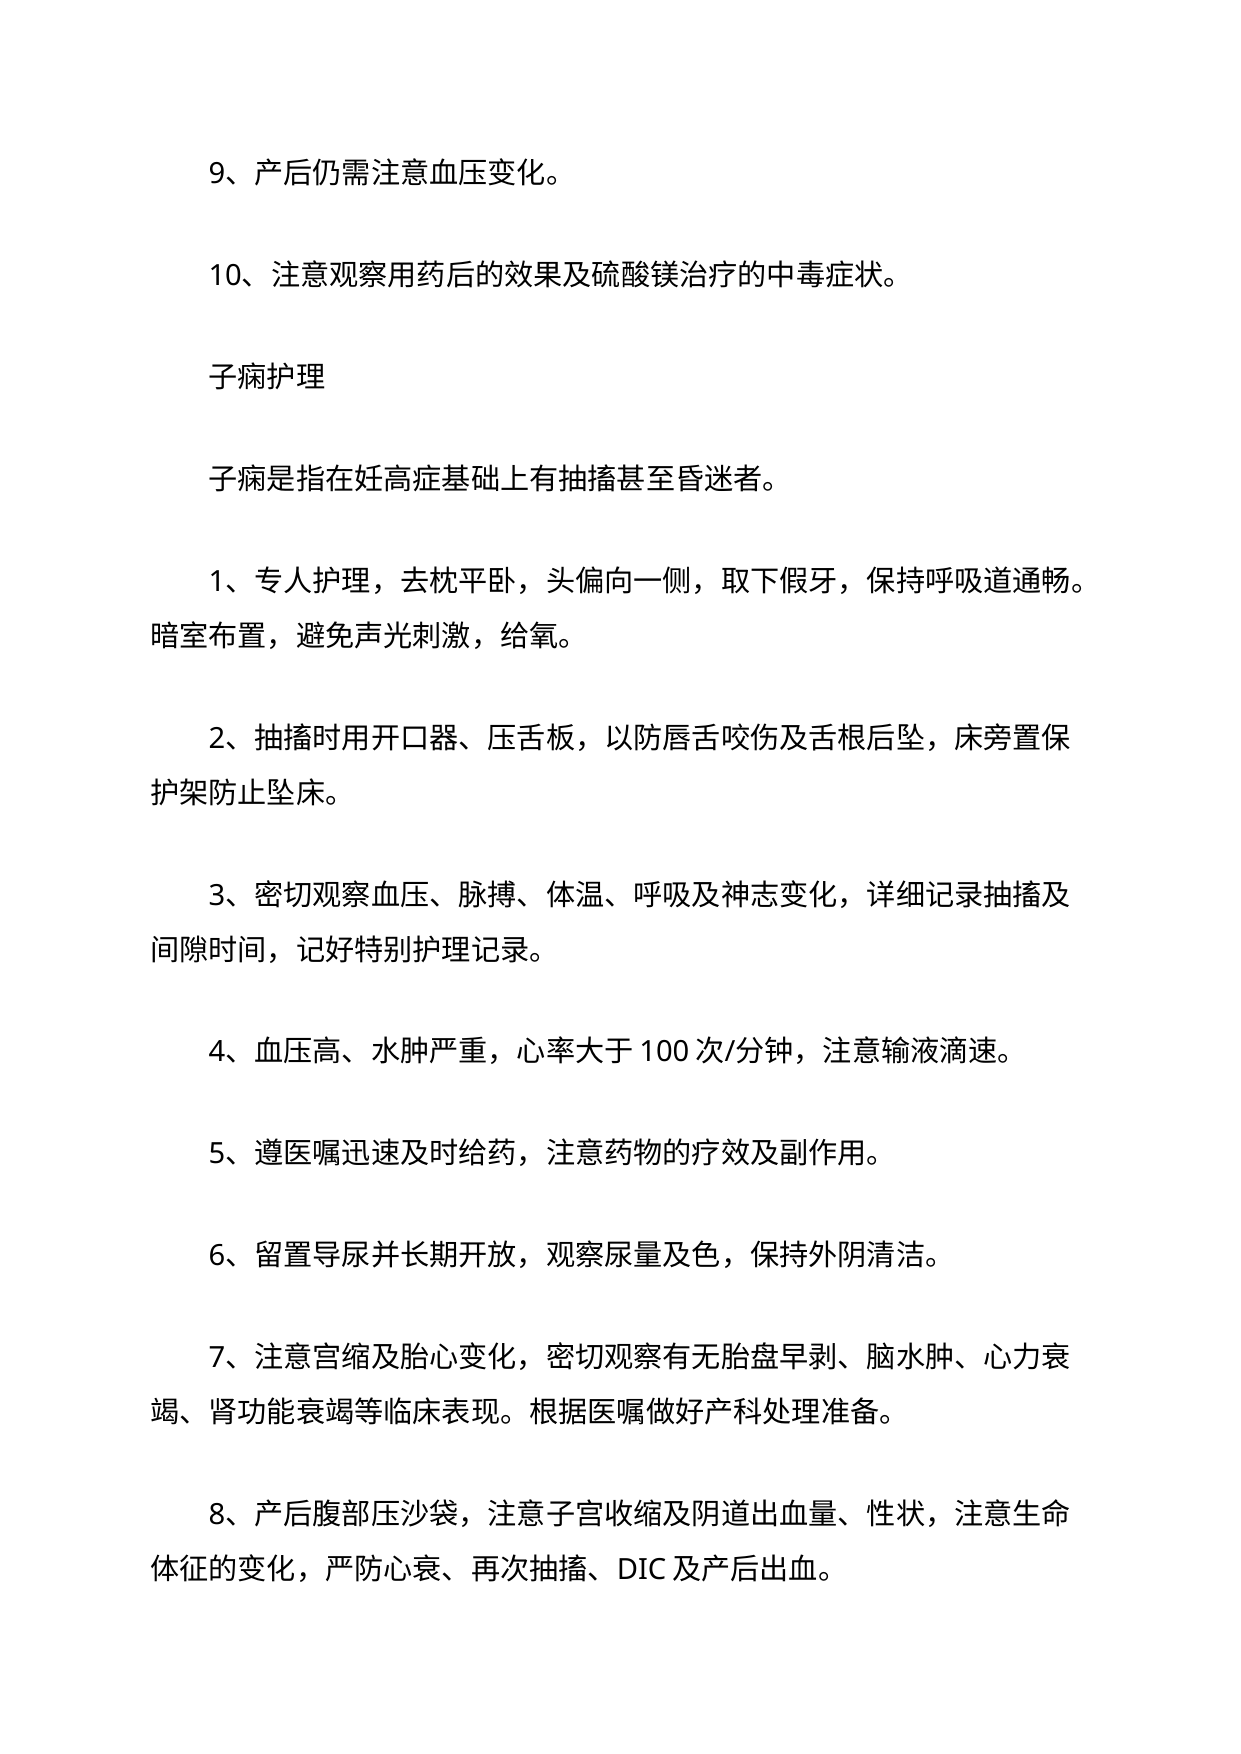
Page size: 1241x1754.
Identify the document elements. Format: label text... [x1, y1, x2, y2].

text 3、密切观察血压、脉搏、体温、呼吸及神志变化，详细记录抽搐及间隙时间，记好特别护理记录。 [150, 871, 1090, 968]
text 10、注意观察用药后的效果及硫酸镁治疗的中毒症状。 [150, 252, 1090, 294]
text 5、遵医嘱迅速及时给药，注意药物的疗效及副作用。 [150, 1130, 1090, 1172]
text 子痫是指在妊高症基础上有抽搐甚至昏迷者。 [150, 456, 1090, 498]
text 子痫护理 [150, 354, 1090, 396]
text 1、专人护理，去枕平卧，头偏向一侧，取下假牙，保持呼吸道通畅。暗室布置，避免声光刺激，给氧。 [150, 557, 1090, 655]
text 7、注意宫缩及胎心变化，密切观察有无胎盘早剥、脑水肿、心力衰竭、肾功能衰竭等临床表现。根据医嘱做好产科处理准备。 [150, 1334, 1090, 1431]
text 6、留置导尿并长期开放，观察尿量及色，保持外阴清洁。 [150, 1232, 1090, 1274]
text 4、血压高、水肿严重，心率大于100次/分钟，注意输液滴速。 [150, 1028, 1090, 1070]
text 8、产后腹部压沙袋，注意子宫收缩及阴道出血量、性状，注意生命体征的变化，严防心衰、再次抽搐、DIC及产后出血。 [150, 1491, 1090, 1588]
text 9、产后仍需注意血压变化。 [150, 150, 1090, 192]
text 2、抽搐时用开口器、压舌板，以防唇舌咬伤及舌根后坠，床旁置保护架防止坠床。 [150, 714, 1090, 812]
